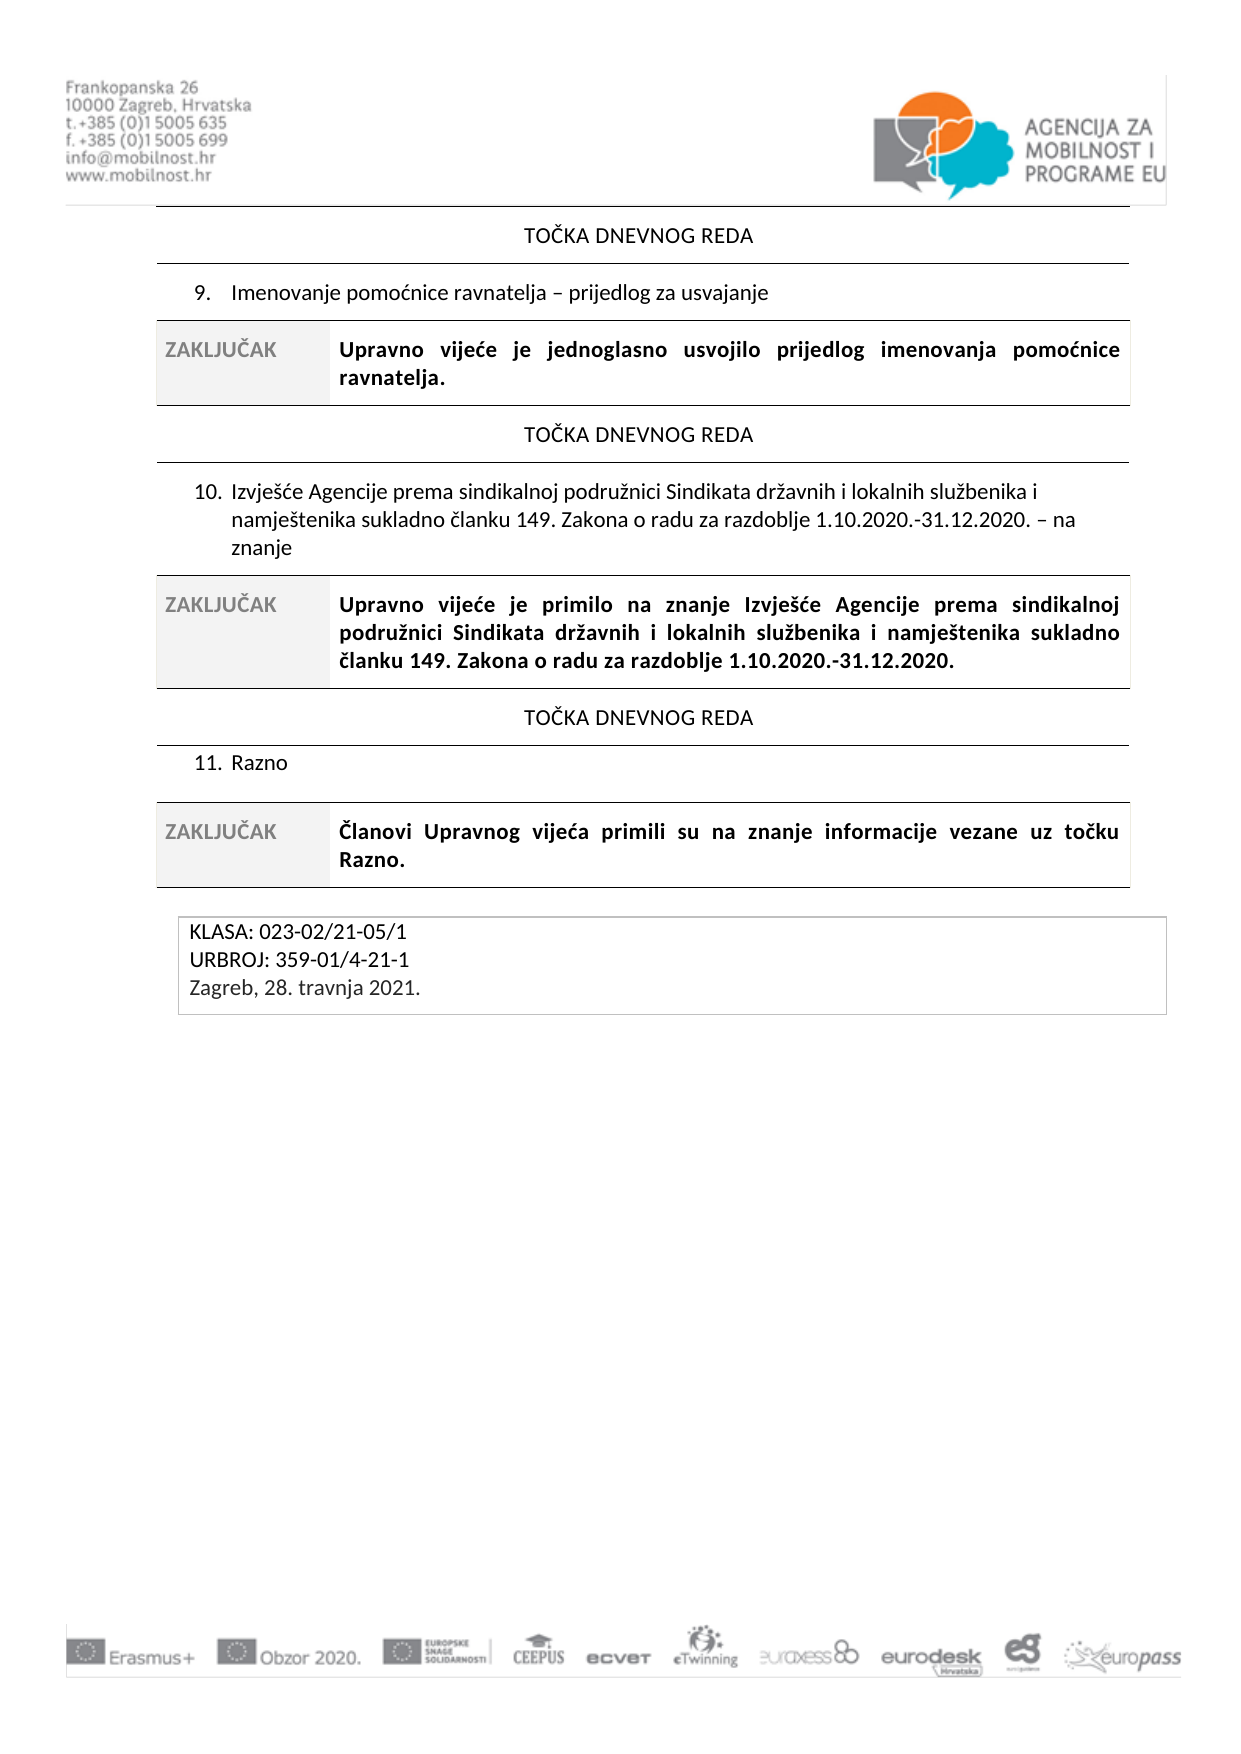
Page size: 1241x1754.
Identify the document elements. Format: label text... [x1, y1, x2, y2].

picture [65, 75, 1168, 207]
table_cell Upravno vijeće je jednoglasno usvojilo prijedlog imenovanja pomoćnice ravnatelja. [330, 321, 1130, 405]
table_cell Upravno vijeće je primilo na znanje Izvješće Agencije prema sindikalnoj podružnici Sindikata državnih i lokalnih službenika i namještenika sukladno članku 149. Zakona o radu za razdoblje 1.10.2020.-31.12.2020. [330, 576, 1130, 688]
table_header KLASA: 023-02/21-05/1 URBROJ: 359-01/4-21-1 Zagreb, 28. travnja 2021. [179, 918, 1166, 1014]
table_cell ZAKLJUČAK [157, 803, 330, 887]
table_cell Imenovanje pomoćnice ravnatelja – prijedlog za usvajanje [156, 263, 1130, 320]
table_cell ZAKLJUČAK [157, 576, 330, 688]
table_cell TOČKA DNEVNOG REDA [156, 406, 1130, 462]
table_cell Razno [156, 745, 1130, 802]
picture [65, 1624, 1182, 1679]
table_cell TOČKA DNEVNOG REDA [156, 689, 1130, 745]
table_cell TOČKA DNEVNOG REDA [156, 207, 1130, 263]
table_cell ZAKLJUČAK [157, 321, 330, 405]
table_cell Izvješće Agencije prema sindikalnoj podružnici Sindikata državnih i lokalnih službenika i namještenika sukladno članku 149. Zakona o radu za razdoblje 1.10.2020.-31.12.2020. – na znanje [156, 462, 1130, 575]
table_cell Članovi Upravnog vijeća primili su na znanje informacije vezane uz točku Razno. [330, 803, 1130, 887]
